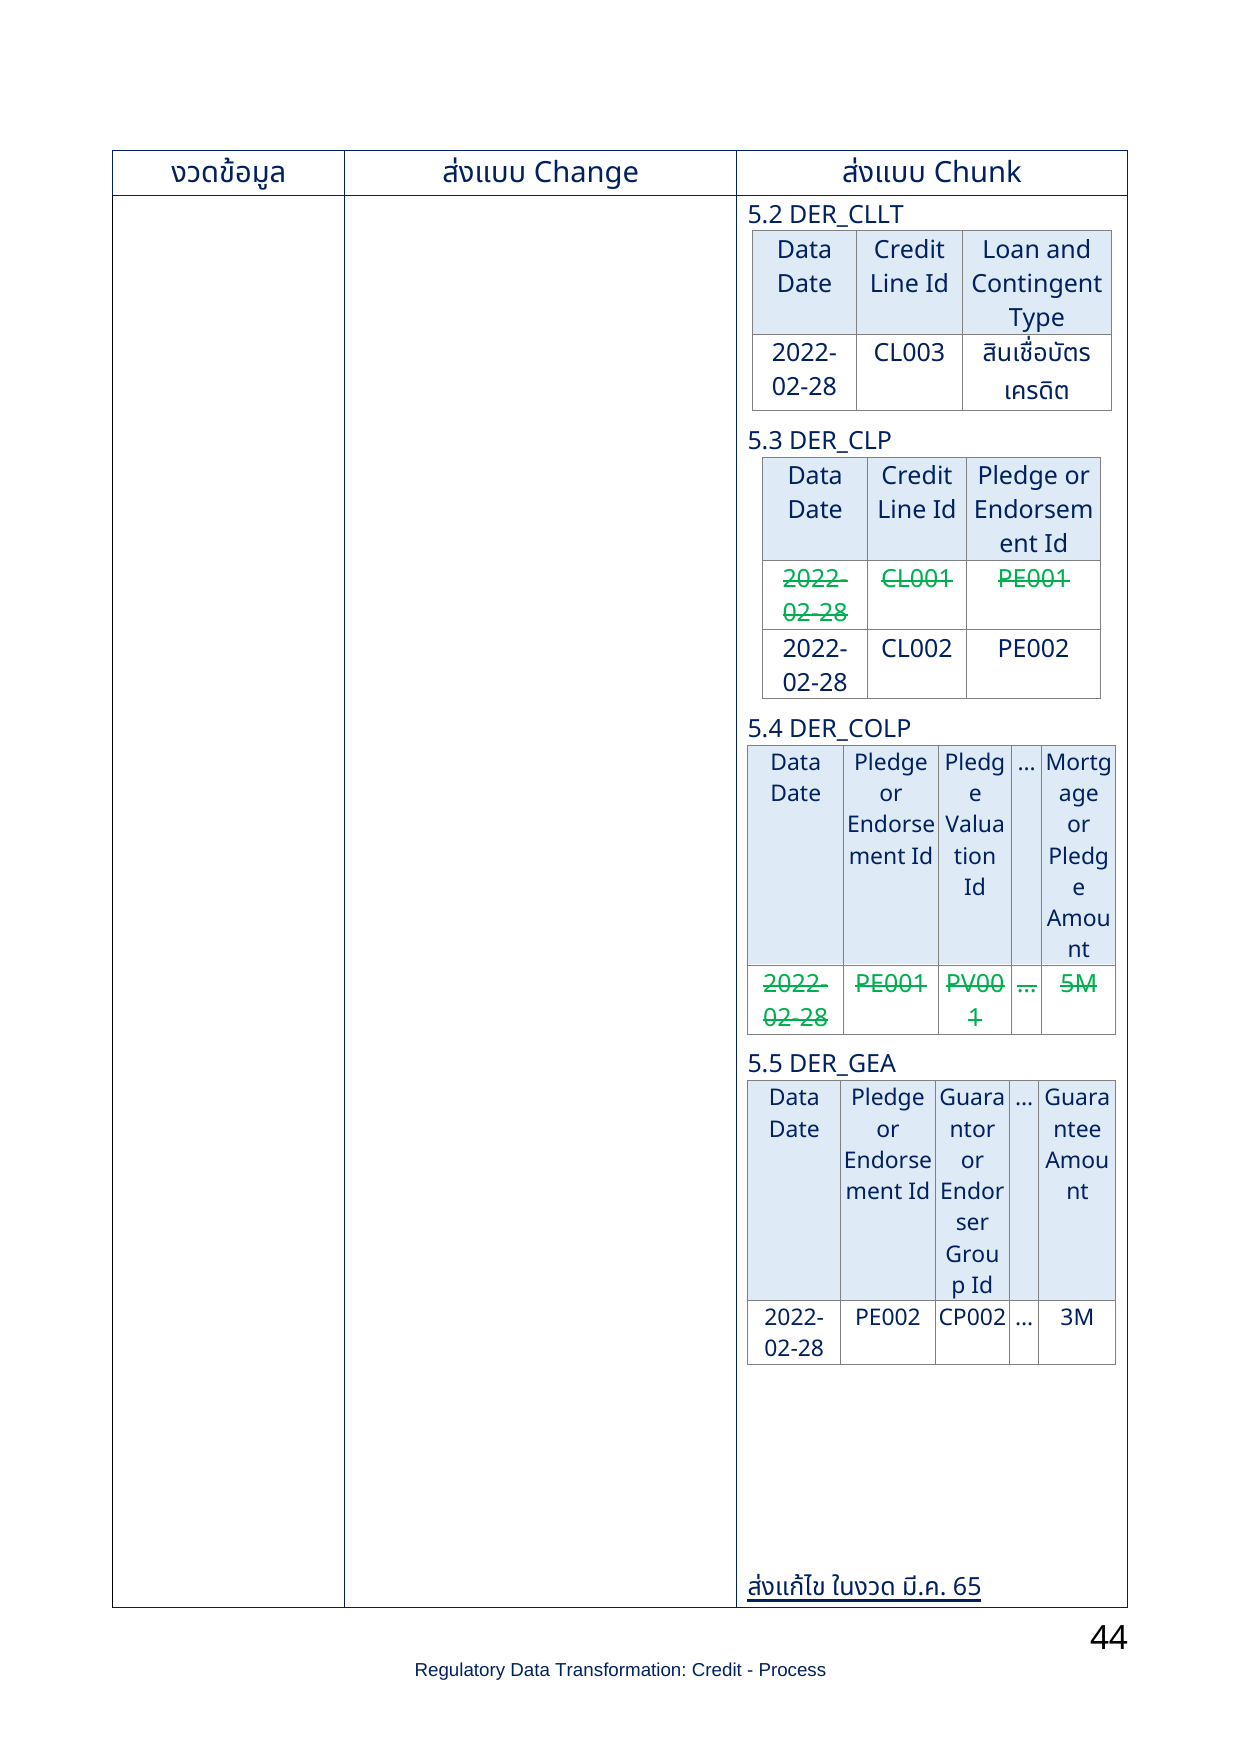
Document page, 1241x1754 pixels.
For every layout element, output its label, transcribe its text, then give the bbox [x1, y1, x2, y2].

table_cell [113, 196, 344, 1607]
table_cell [737, 196, 1127, 1607]
table_header ส่งแบบ Chunk [737, 151, 1127, 195]
table_header ส่งแบบ Change [345, 151, 736, 195]
table_header งวดข้อมูล [113, 151, 344, 195]
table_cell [345, 196, 736, 1607]
